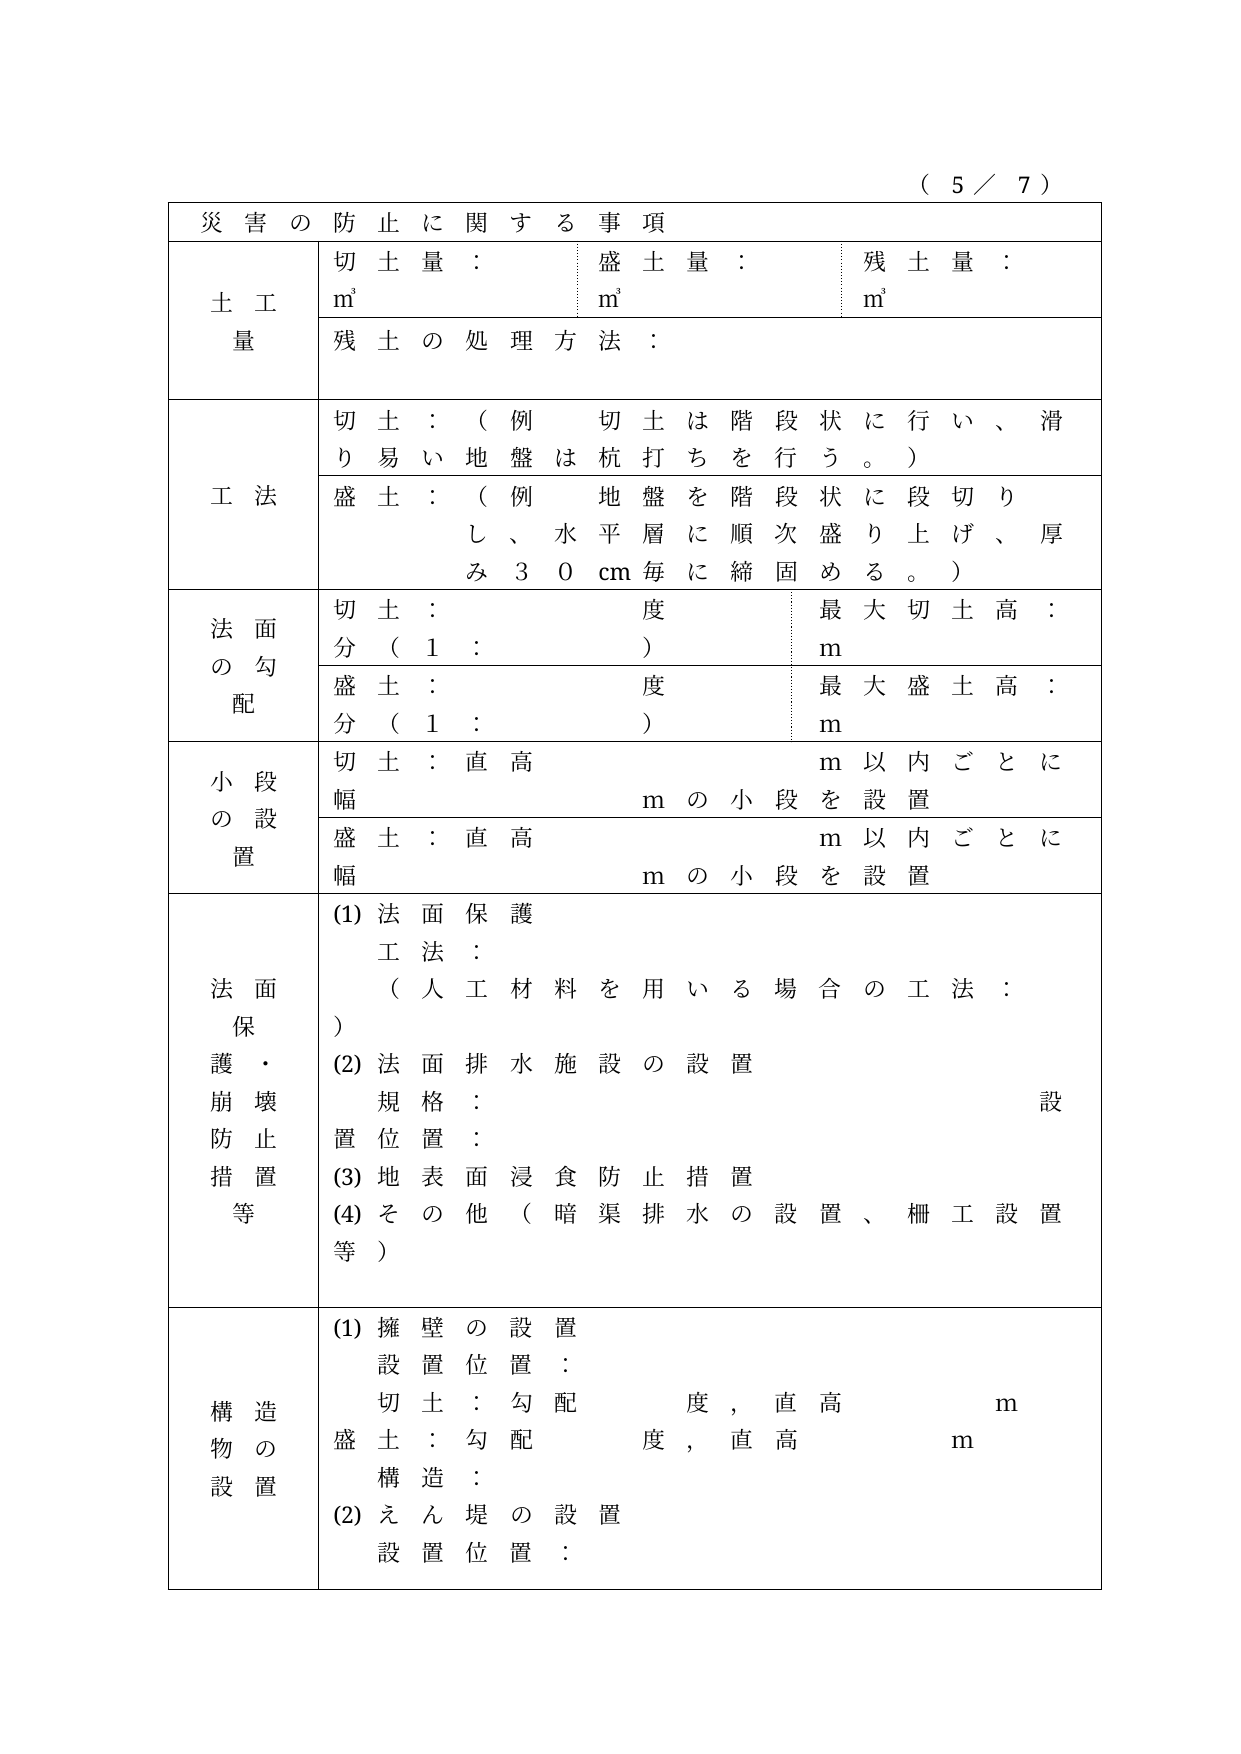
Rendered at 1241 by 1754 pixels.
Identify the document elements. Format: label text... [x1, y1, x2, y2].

table_cell 切土：直高 ｍ以内ごとに幅 ｍの小段を設置 [319, 742, 1101, 817]
table_cell 構造物の 設置 [169, 1308, 318, 1588]
table_cell 法面の勾配 [169, 590, 318, 741]
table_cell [319, 1308, 1101, 1588]
table_cell 残土量： ㎥ [842, 242, 1101, 317]
table_cell 切土： 度 分（１： ） [319, 590, 791, 665]
table_cell 切土：（例 切土は階段状に行い、滑り易い地盤は杭打ちを行う。） [319, 400, 1101, 475]
table_cell 盛土量： ㎥ [578, 242, 842, 317]
table_cell 盛土： 度 分（１： ） [319, 666, 791, 741]
table_cell 工法 [169, 400, 318, 589]
table_cell 小段の設置 [169, 742, 318, 893]
table_cell 残土の処理方法： [319, 318, 1101, 399]
table_cell 切土量： ㎥ [319, 242, 578, 317]
table_cell 最大切土高： ｍ [791, 590, 1101, 665]
table_cell 土工量 [169, 242, 318, 399]
text （5／7） [156, 164, 1084, 202]
table_cell 盛土：（例 地盤を階段状に段切りし、水平層に順次盛り上げ、厚み３０cm毎に締固める。） [319, 476, 1101, 589]
table_cell 盛土：直高 ｍ以内ごとに幅 ｍの小段を設置 [319, 818, 1101, 893]
table_header 災害の防止に関する事項 [169, 203, 1101, 241]
table_cell 最大盛土高： ｍ [791, 666, 1101, 741]
table_cell (1) 法面保護 工法： （人工材料を用いる場合の工法： ） (2) 法面排水施設の設置 規格： 設置位置： (3) 地表面浸食防止措置 (4) その他（暗渠排水の設置、柵工設置等） [319, 894, 1101, 1307]
table_cell 法面保護・ 崩壊防止 措置等 [169, 894, 318, 1307]
